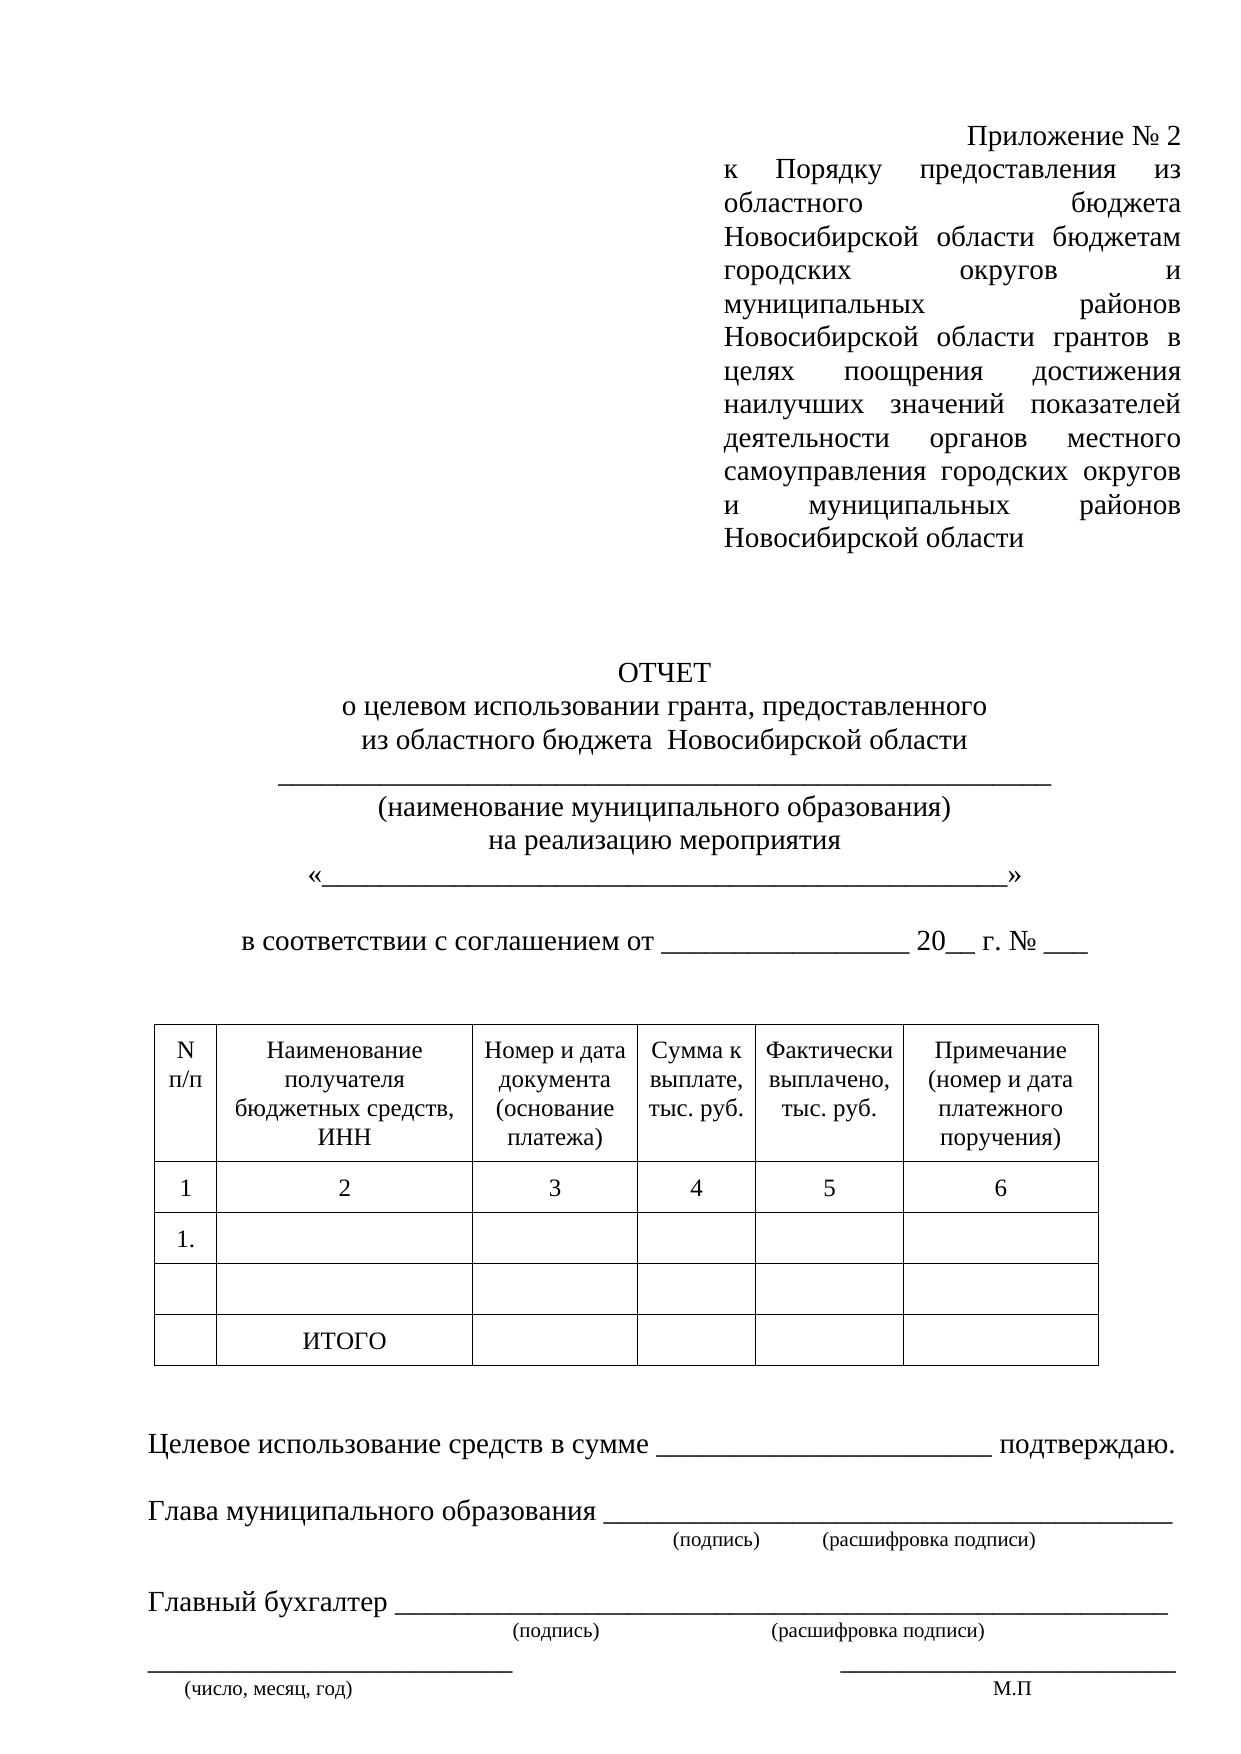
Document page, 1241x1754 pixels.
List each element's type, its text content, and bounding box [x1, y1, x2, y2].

text _________________________ _______________________ [148, 1642, 1181, 1676]
text (подпись) (расшифровка подписи) [148, 1527, 1181, 1551]
text из областного бюджета Новосибирской области _____________________________________________________ [148, 722, 1181, 789]
table_header Примечание (номер и дата платежного поручения) [904, 1025, 1098, 1161]
table_cell [756, 1264, 903, 1314]
table_cell [217, 1213, 472, 1263]
table_cell 1. [155, 1213, 216, 1263]
table_cell 4 [638, 1162, 755, 1212]
table_cell [904, 1315, 1098, 1365]
table_cell [638, 1315, 755, 1365]
table_cell [473, 1213, 637, 1263]
table_cell [155, 1264, 216, 1314]
text в соответствии с соглашением от _________________ 20__ г. № ___ [148, 923, 1181, 957]
text Приложение № 2 [148, 118, 1181, 152]
table_cell [756, 1315, 903, 1365]
text к Порядку предоставления из областного бюджета Новосибирской области бюджетам городских округов и муниципальных районов Новосибирской области грантов в целях поощрения достижения наилучших значений показателей деятельности органов местного самоуправления городских округов и муниципальных районов Новосибирской области [724, 152, 1181, 554]
table_cell 2 [217, 1162, 472, 1212]
table_cell [638, 1264, 755, 1314]
table_cell 1 [155, 1162, 216, 1212]
text о целевом использовании гранта, предоставленного [148, 688, 1181, 722]
text (подпись) (расшифровка подписи) [148, 1618, 1181, 1642]
table_cell 3 [473, 1162, 637, 1212]
table_cell 5 [756, 1162, 903, 1212]
table_cell [638, 1213, 755, 1263]
table_cell [904, 1264, 1098, 1314]
table_cell ИТОГО [217, 1315, 472, 1365]
text (наименование муниципального образования) [148, 789, 1181, 822]
table_cell 6 [904, 1162, 1098, 1212]
table_cell [756, 1213, 903, 1263]
table_header Номер и дата документа (основание платежа) [473, 1025, 637, 1161]
table_cell [904, 1213, 1098, 1263]
text (число, месяц, год) М.П [148, 1676, 1181, 1699]
table_cell [155, 1315, 216, 1365]
table_cell [473, 1264, 637, 1314]
text на реализацию мероприятия «_______________________________________________» [148, 822, 1181, 889]
text ОТЧЕТ [148, 655, 1181, 688]
text Целевое использование средств в сумме _______________________ подтверждаю. [148, 1426, 1181, 1460]
table_header Фактически выплачено, тыс. руб. [756, 1025, 903, 1161]
table_cell [473, 1315, 637, 1365]
table_cell [217, 1264, 472, 1314]
text Главный бухгалтер _____________________________________________________ [148, 1584, 1181, 1618]
table_header Сумма к выплате, тыс. руб. [638, 1025, 755, 1161]
text Глава муниципального образования _______________________________________ [148, 1493, 1181, 1527]
table_header Наименование получателя бюджетных средств, ИНН [217, 1025, 472, 1161]
table_header N п/п [155, 1025, 216, 1161]
